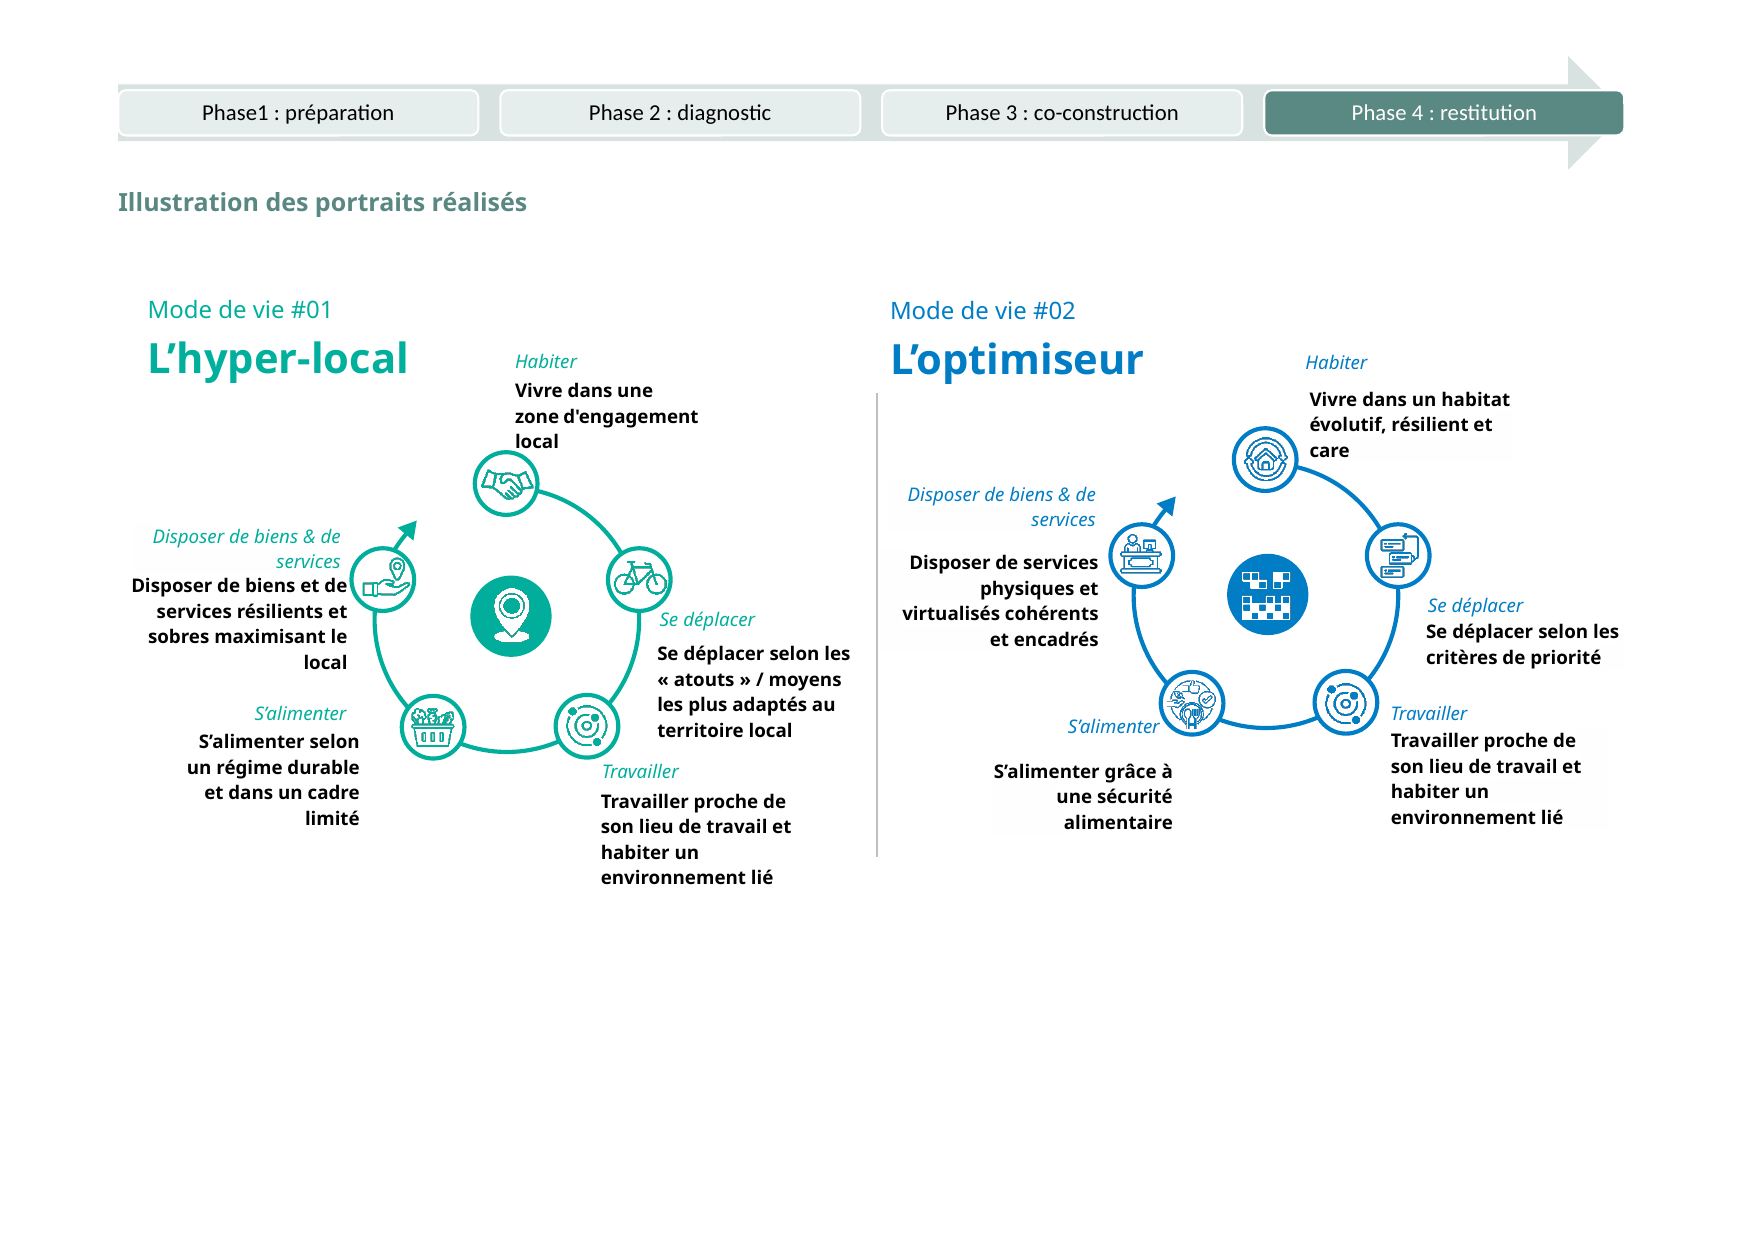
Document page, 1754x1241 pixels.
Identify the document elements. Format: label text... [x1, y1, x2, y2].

picture [1372, 533, 1427, 579]
picture [1238, 437, 1293, 485]
picture [561, 705, 612, 756]
picture [351, 535, 421, 598]
picture [472, 456, 542, 502]
picture [405, 705, 460, 760]
picture [1320, 683, 1371, 734]
picture [1159, 678, 1224, 730]
subtitle Illustration des portraits réalisés [118, 185, 1636, 219]
picture [492, 588, 532, 656]
picture [606, 550, 674, 598]
picture [1235, 571, 1297, 622]
picture [1112, 531, 1169, 576]
